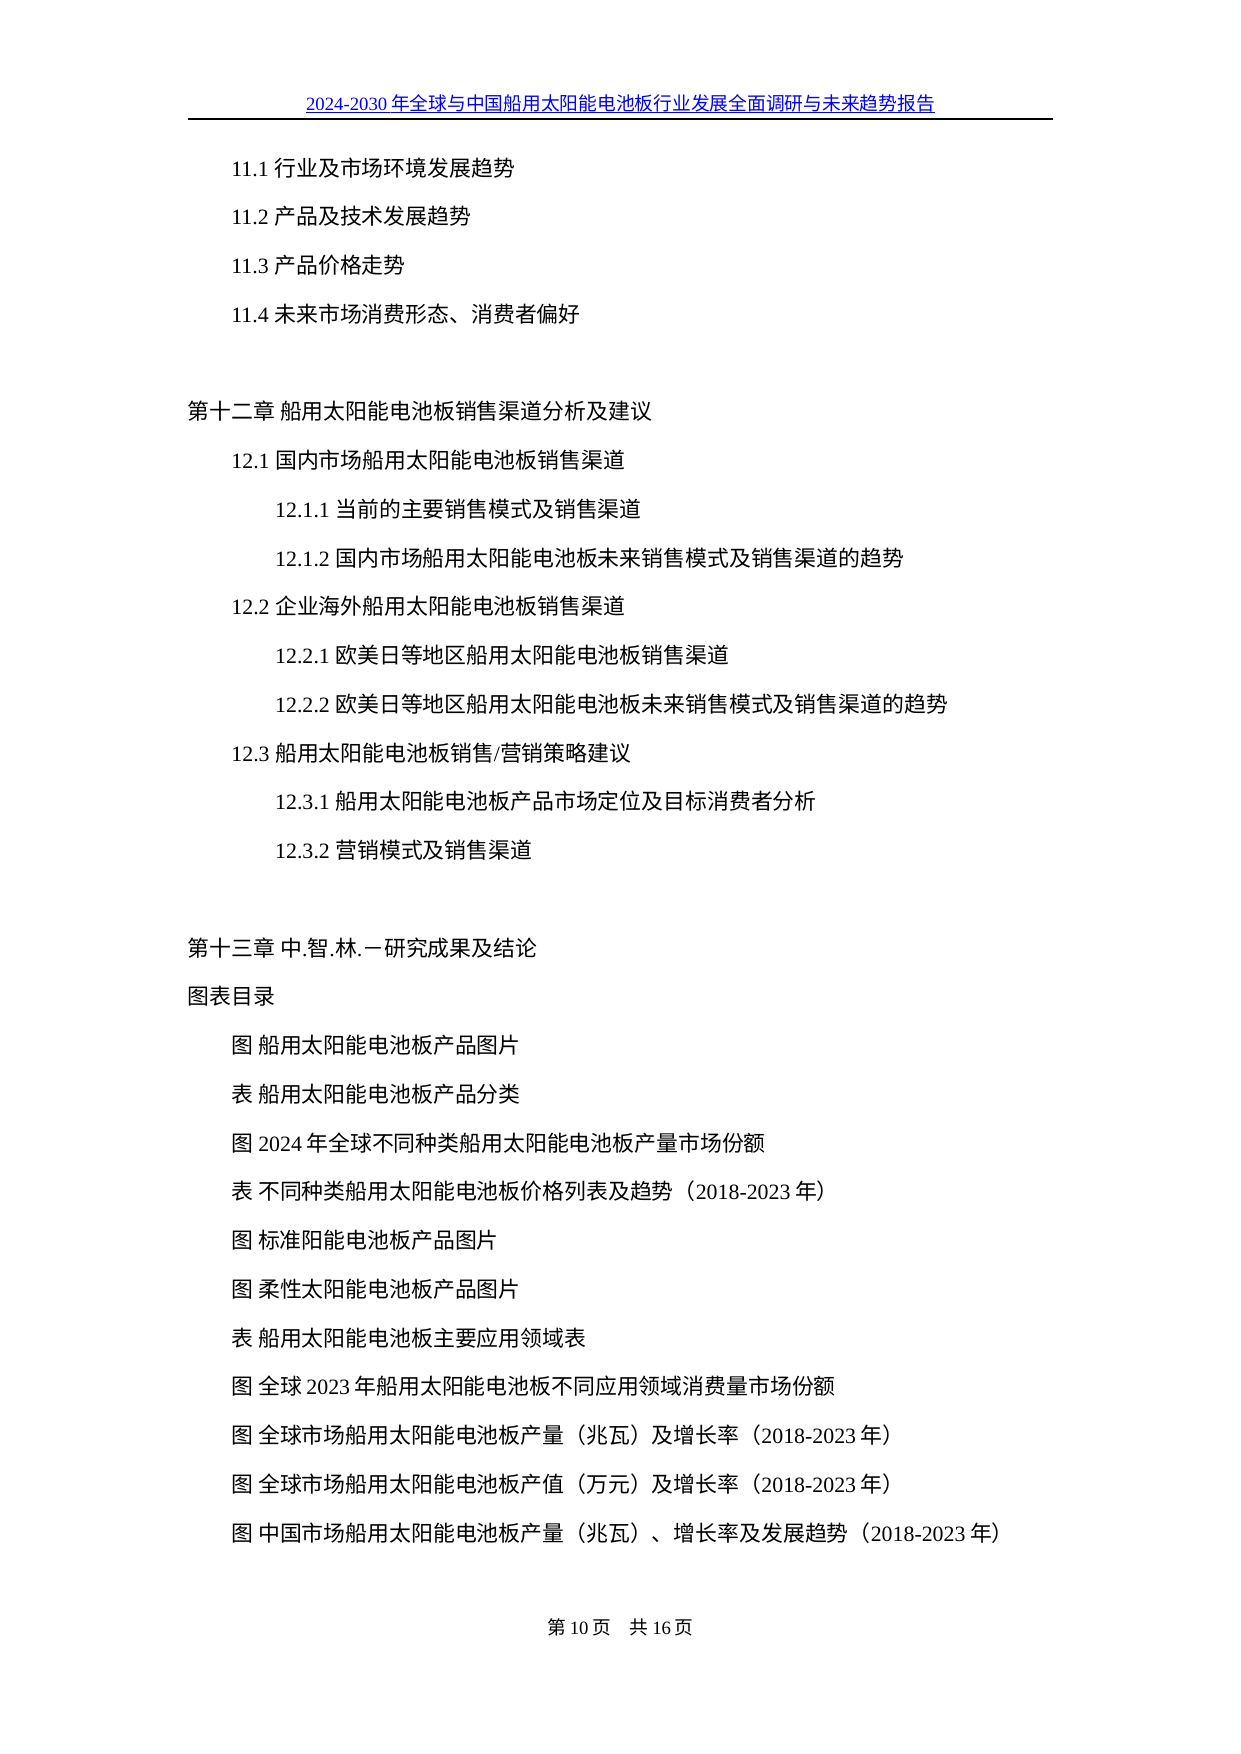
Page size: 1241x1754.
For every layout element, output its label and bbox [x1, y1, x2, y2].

text [187, 150, 1053, 1548]
